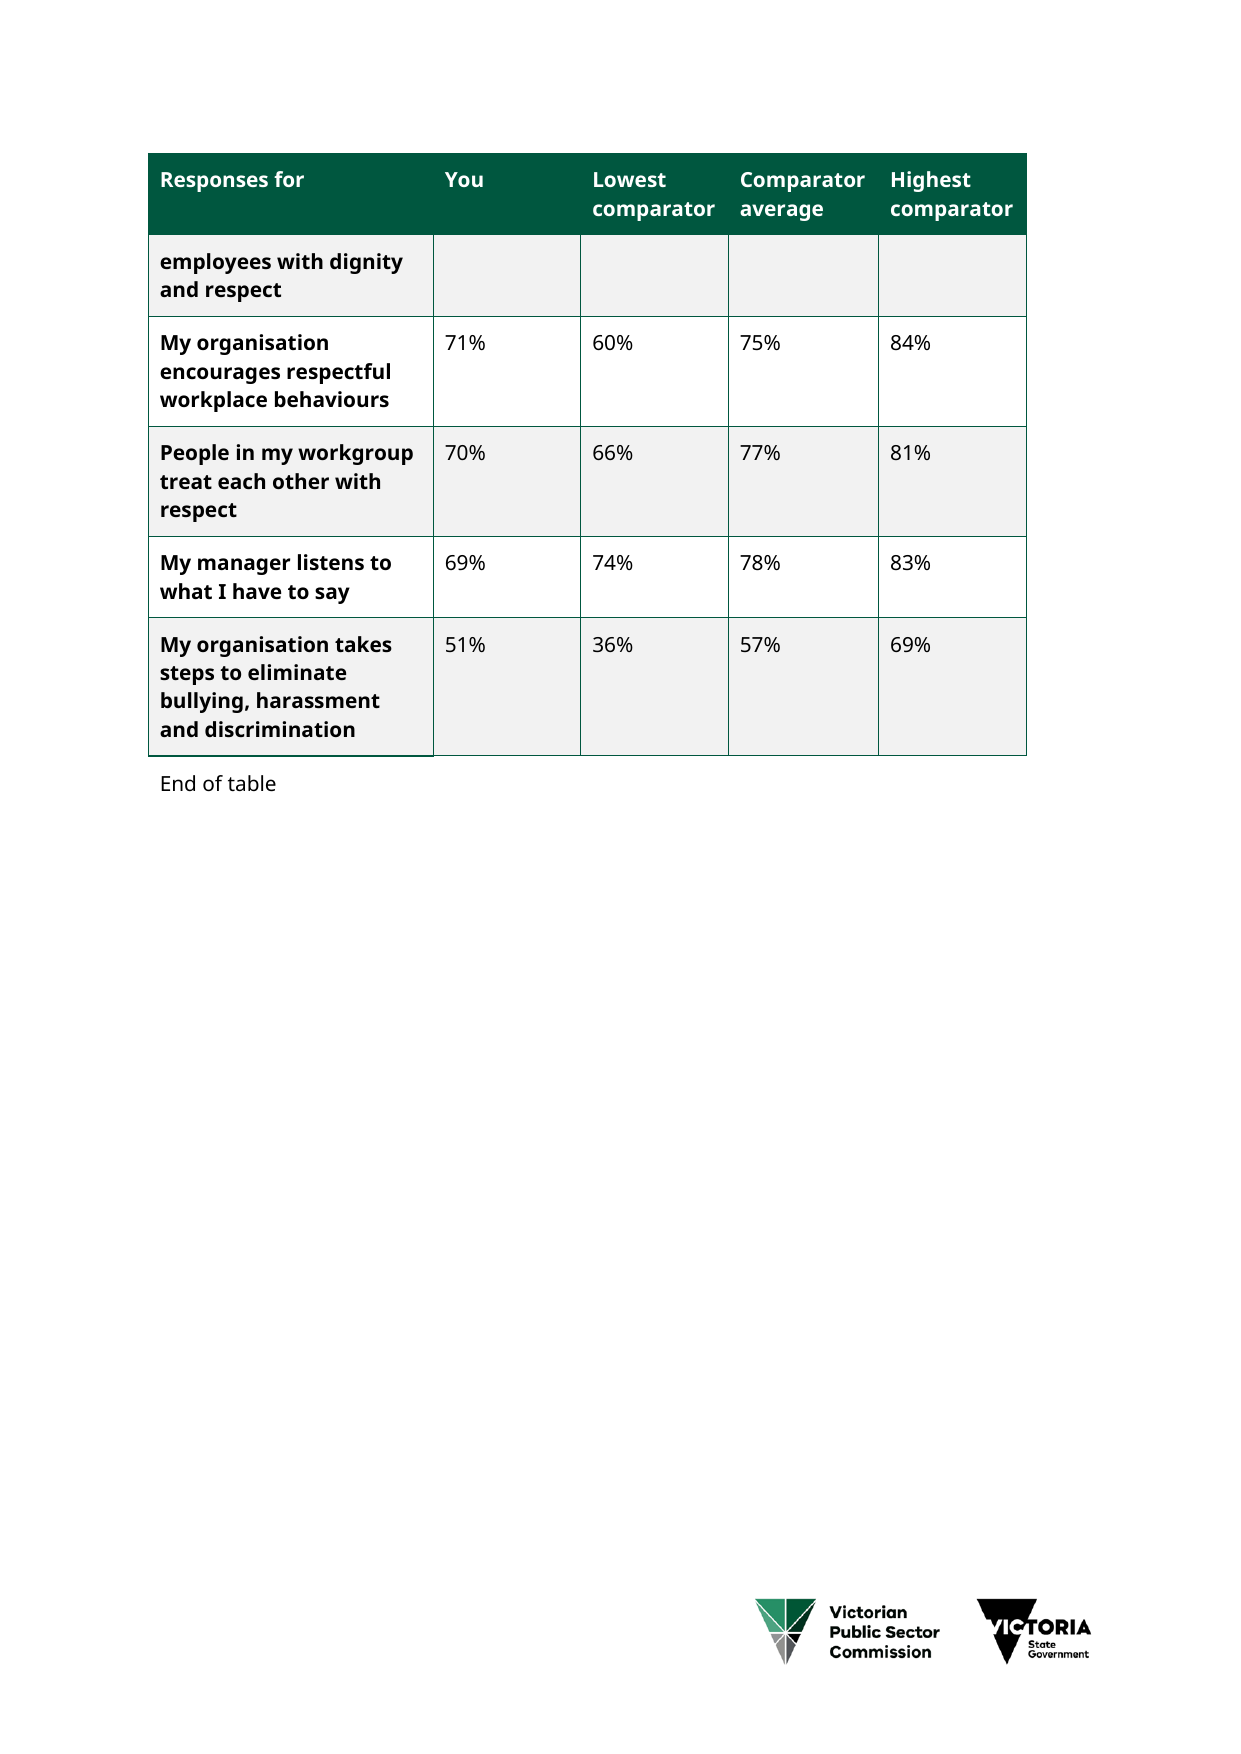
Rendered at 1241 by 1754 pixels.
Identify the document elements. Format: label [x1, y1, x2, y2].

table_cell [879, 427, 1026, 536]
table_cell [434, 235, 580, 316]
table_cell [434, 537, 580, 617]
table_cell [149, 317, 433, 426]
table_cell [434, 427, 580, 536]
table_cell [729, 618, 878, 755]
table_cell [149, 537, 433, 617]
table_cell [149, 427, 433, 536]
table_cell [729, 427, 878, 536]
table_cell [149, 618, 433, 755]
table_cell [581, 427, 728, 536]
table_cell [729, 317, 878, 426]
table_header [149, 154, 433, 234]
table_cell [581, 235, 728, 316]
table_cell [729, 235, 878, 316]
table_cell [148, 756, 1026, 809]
picture [754, 1598, 1093, 1666]
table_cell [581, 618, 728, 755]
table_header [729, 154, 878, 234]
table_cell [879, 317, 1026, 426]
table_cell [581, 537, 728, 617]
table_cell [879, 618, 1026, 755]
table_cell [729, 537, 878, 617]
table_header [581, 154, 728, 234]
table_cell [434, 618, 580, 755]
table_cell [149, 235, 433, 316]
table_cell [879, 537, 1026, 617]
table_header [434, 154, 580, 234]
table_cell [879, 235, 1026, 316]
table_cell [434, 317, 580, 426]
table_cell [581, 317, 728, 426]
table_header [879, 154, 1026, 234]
